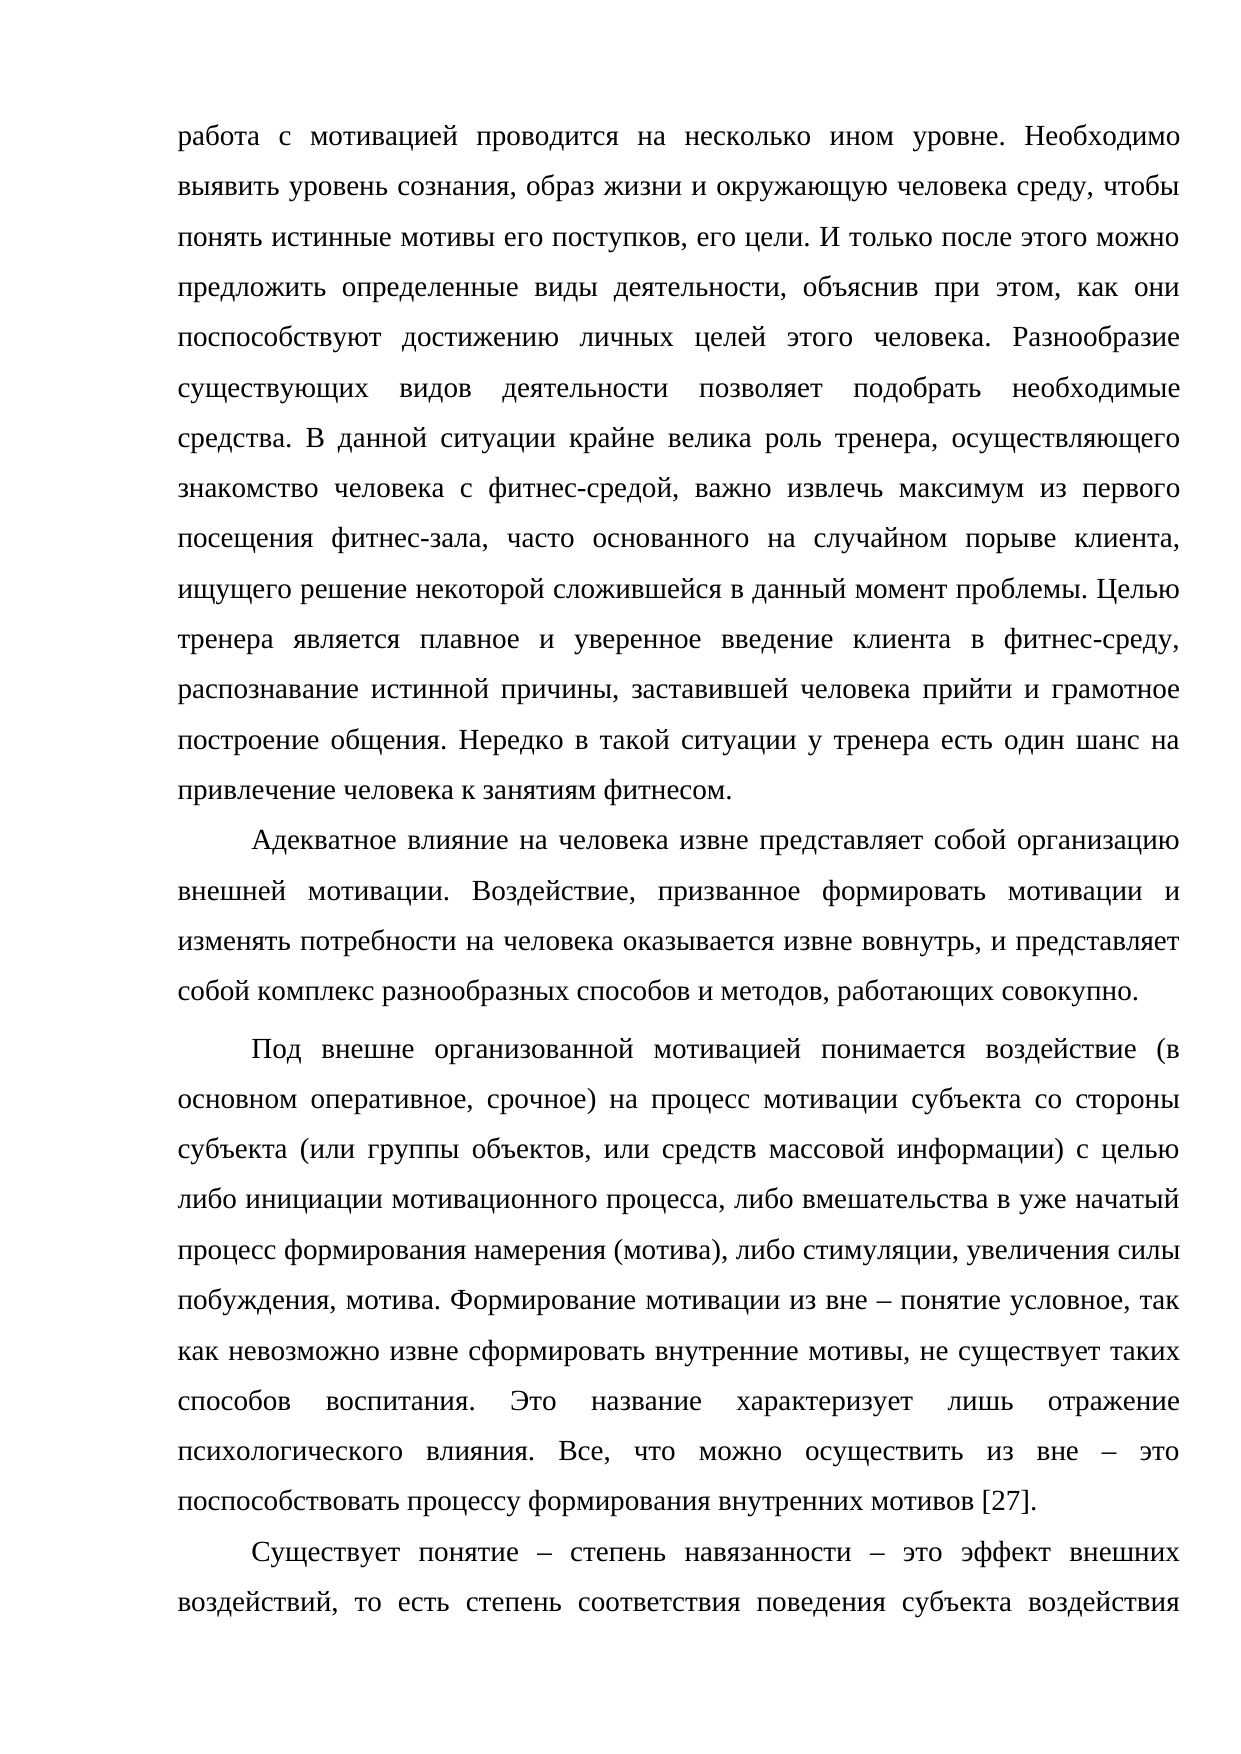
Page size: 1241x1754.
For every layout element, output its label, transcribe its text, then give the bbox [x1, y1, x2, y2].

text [177, 118, 1181, 806]
text Адекватное влияние на человека извне представляет собой организацию внешней мотивации. Воздействие, призванное формировать мотивации и изменять потребности на человека оказывается извне вовнутрь, и представляет собой комплекс разнообразных способов и методов, работающих совокупно. [177, 822, 1181, 1007]
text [177, 1534, 1181, 1618]
text Под внешне организованной мотивацией понимается воздействие (в основном оперативное, срочное) на процесс мотивации субъекта со стороны субъекта (или группы объектов, или средств массовой информации) с целью либо инициации мотивационного процесса, либо вмешательства в уже начатый процесс формирования намерения (мотива), либо стимуляции, увеличения силы побуждения, мотива. Формирование мотивации из вне – понятие условное, так как невозможно извне сформировать внутренние мотивы, не существует таких способов воспитания. Это название характеризует лишь отражение психологического влияния. Все, что можно осуществить из вне – это поспособствовать процессу формирования внутренних мотивов [27]. [177, 1031, 1181, 1517]
